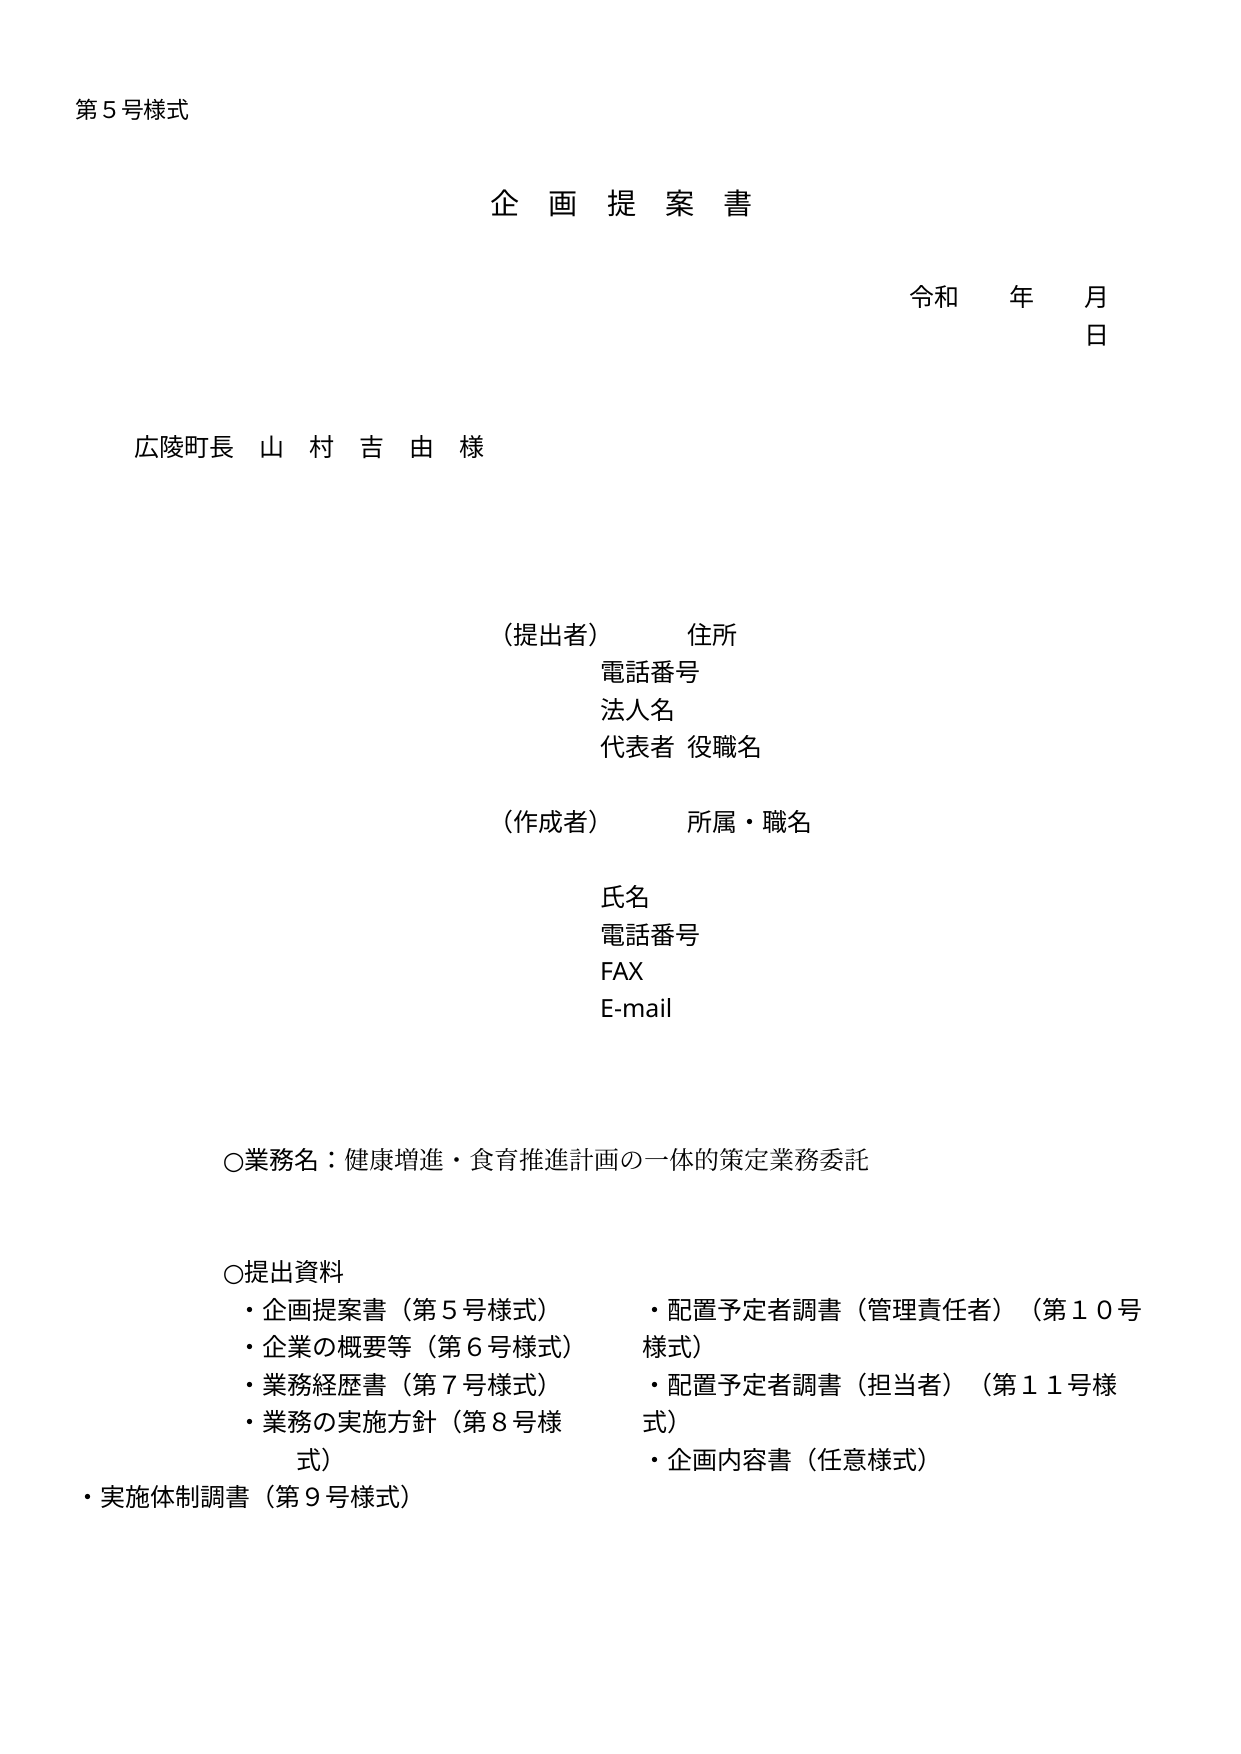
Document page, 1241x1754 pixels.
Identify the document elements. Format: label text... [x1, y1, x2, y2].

text 氏名 [488, 877, 1165, 914]
text 代表者 役職名 [488, 727, 1165, 764]
text 第５号様式 [75, 89, 1109, 127]
text （作成者） 所属・職名 [488, 802, 1165, 877]
text 法人名 [488, 689, 1165, 727]
text FAX [488, 952, 1165, 989]
text ・配置予定者調書（担当者）（第１１号様式） [642, 1364, 1165, 1439]
text ・配置予定者調書（管理責任者）（第１０号様式） [642, 1289, 1165, 1364]
text ・企画提案書（第５号様式） [237, 1289, 598, 1327]
text ○提出資料 [223, 1252, 1165, 1289]
text E-mail [488, 989, 1165, 1027]
text 企 画 提 案 書 [134, 164, 1109, 239]
text 電話番号 [488, 652, 1165, 689]
text ○業務名：健康増進・食育推進計画の一体的策定業務委託 [223, 1139, 1165, 1214]
text ・業務経歴書（第７号様式） [237, 1364, 598, 1402]
text ・企画内容書（任意様式） [642, 1439, 1165, 1477]
text ・実施体制調書（第９号様式） [75, 1477, 598, 1514]
text 広陵町長 山 村 吉 由 様 [134, 427, 1109, 502]
text （提出者） 住所 [488, 614, 1165, 652]
text ・企業の概要等（第６号様式） [237, 1327, 598, 1364]
text 令和 年 月 日 [134, 277, 1109, 352]
text 電話番号 [488, 914, 1165, 952]
text ・業務の実施方針（第８号様式） [237, 1402, 598, 1477]
